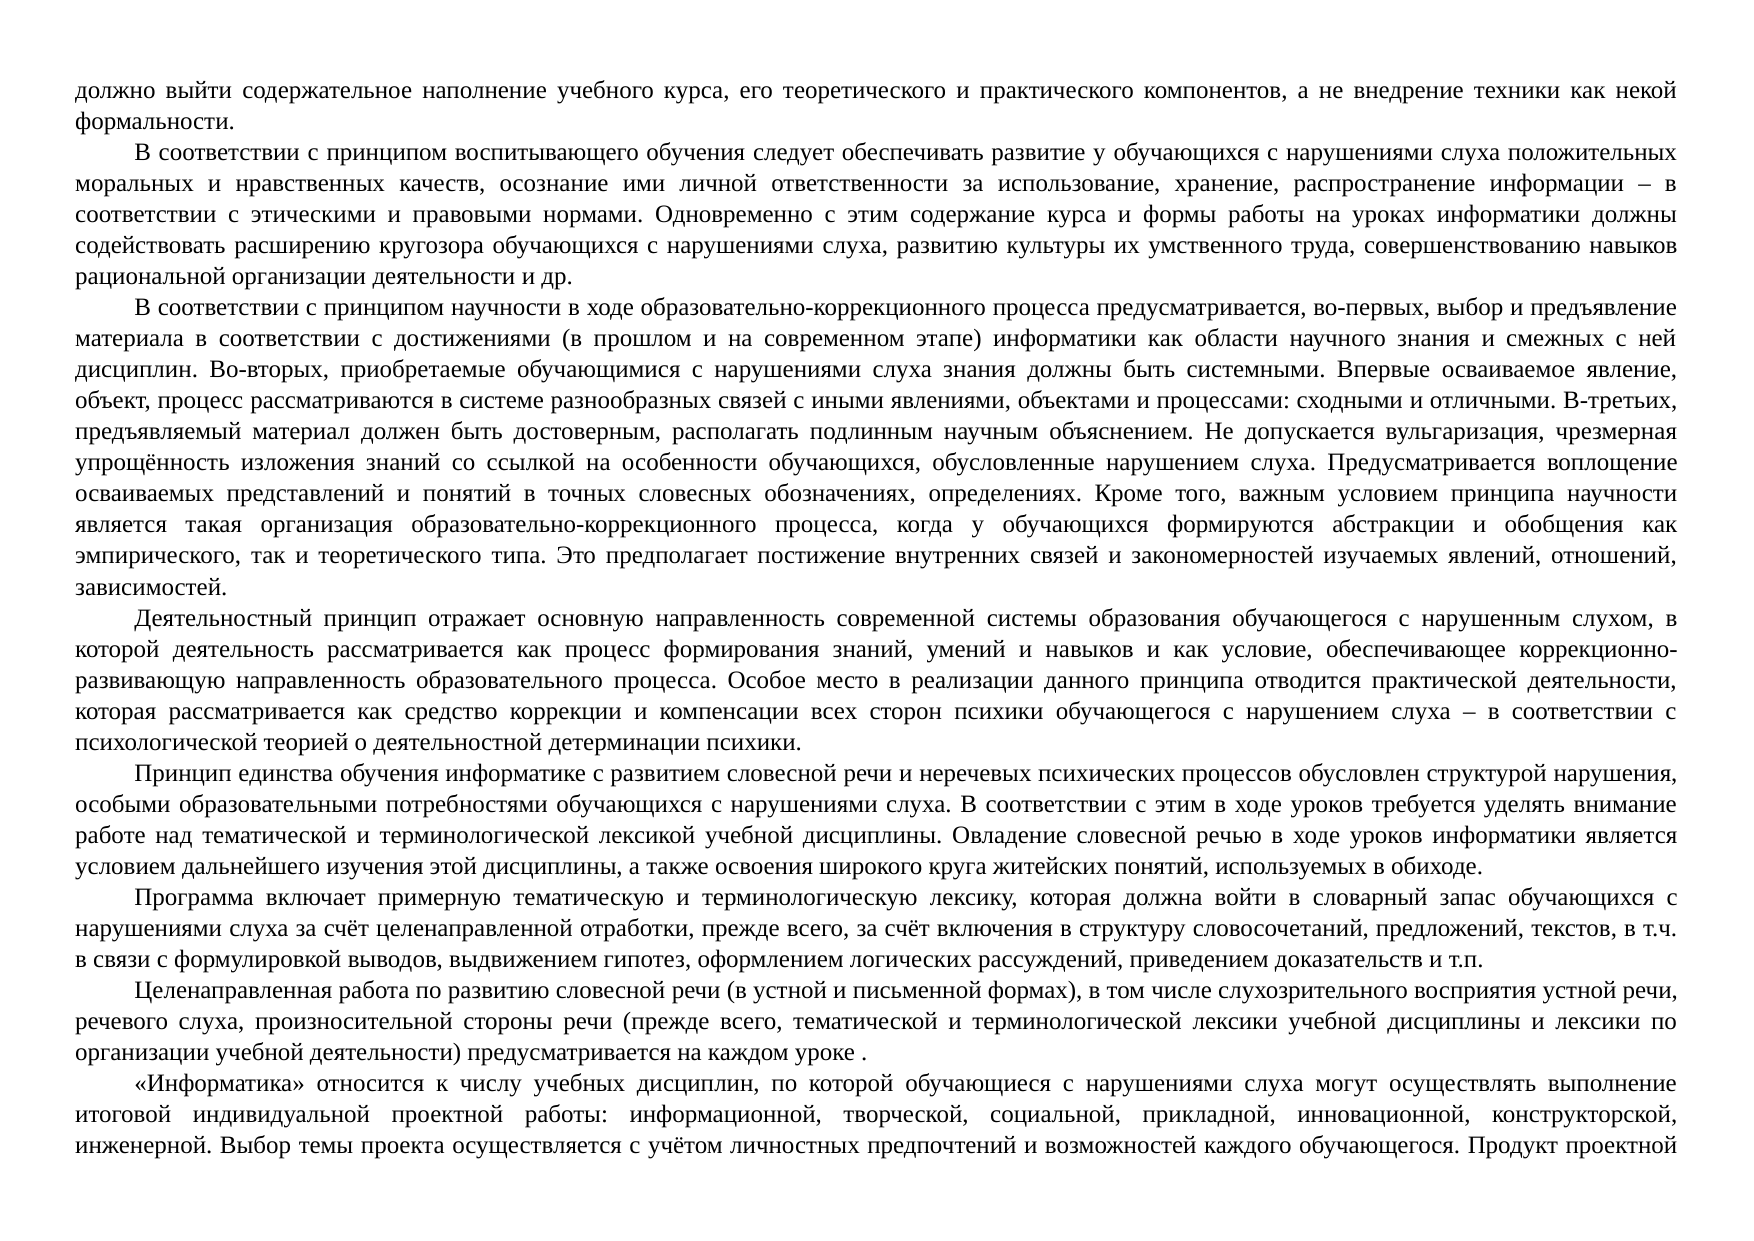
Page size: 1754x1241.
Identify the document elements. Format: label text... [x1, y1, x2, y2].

list В соответствии с принципом научности в ходе образовательно-коррекционного процесса предусматривается, во-первых, выбор и предъявление материала в соответствии с достижениями (в прошлом и на современном этапе) информатики как области научного знания и смежных с ней дисциплин. Во-вторых, приобретаемые обучающимися с нарушениями слуха знания должны быть системными. Впервые осваиваемое явление, объект, процесс рассматриваются в системе разнообразных связей с иными явлениями, объектами и процессами: сходными и отличными. В-третьих, предъявляемый материал должен быть достоверным, располагать подлинным научным объяснением. Не допускается вульгаризация, чрезмерная упрощённость изложения знаний со ссылкой на особенности обучающихся, обусловленные нарушением слуха. Предусматривается воплощение осваиваемых представлений и понятий в точных словесных обозначениях, определениях. Кроме того, важным условием принципа научности является такая организация образовательно-коррекционного процесса, когда у обучающихся формируются абстракции и обобщения как эмпирического, так и теоретического типа. Это предполагает постижение внутренних связей и закономерностей изучаемых явлений, отношений, зависимостей. [75, 292, 1679, 600]
list Деятельностный принцип отражает основную направленность современной системы образования обучающегося с нарушенным слухом, в которой деятельность рассматривается как процесс формирования знаний, умений и навыков и как условие, обеспечивающее коррекционно-развивающую направленность образовательного процесса. Особое место в реализации данного принципа отводится практической деятельности, которая рассматривается как средство коррекции и компенсации всех сторон психики обучающегося с нарушением слуха – в соответствии с психологической теорией о деятельностной детерминации психики. [75, 603, 1679, 756]
list Принцип единства обучения информатике с развитием словесной речи и неречевых психических процессов обусловлен структурой нарушения, особыми образовательными потребностями обучающихся с нарушениями слуха. В соответствии с этим в ходе уроков требуется уделять внимание работе над тематической и терминологической лексикой учебной дисциплины. Овладение словесной речью в ходе уроков информатики является условием дальнейшего изучения этой дисциплины, а также освоения широкого круга житейских понятий, используемых в обиходе. [75, 758, 1679, 880]
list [75, 1068, 1679, 1159]
list В соответствии с принципом воспитывающего обучения следует обеспечивать развитие у обучающихся с нарушениями слуха положительных моральных и нравственных качеств, осознание ими личной ответственности за использование, хранение, распространение информации – в соответствии с этическими и правовыми нормами. Одновременно с этим содержание курса и формы работы на уроках информатики должны содействовать расширению кругозора обучающихся с нарушениями слуха, развитию культуры их умственного труда, совершенствованию навыков рациональной организации деятельности и др. [75, 137, 1679, 290]
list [75, 75, 1679, 135]
list Программа включает примерную тематическую и терминологическую лексику, которая должна войти в словарный запас обучающихся с нарушениями слуха за счёт целенаправленной отработки, прежде всего, за счёт включения в структуру словосочетаний, предложений, текстов, в т.ч. в связи с формулировкой выводов, выдвижением гипотез, оформлением логических рассуждений, приведением доказательств и т.п. [75, 882, 1679, 973]
list Целенаправленная работа по развитию словесной речи (в устной и письменной формах), в том числе слухозрительного восприятия устной речи, речевого слуха, произносительной стороны речи (прежде всего, тематической и терминологической лексики учебной дисциплины и лексики по организации учебной деятельности) предусматривается на каждом уроке . [75, 975, 1679, 1066]
